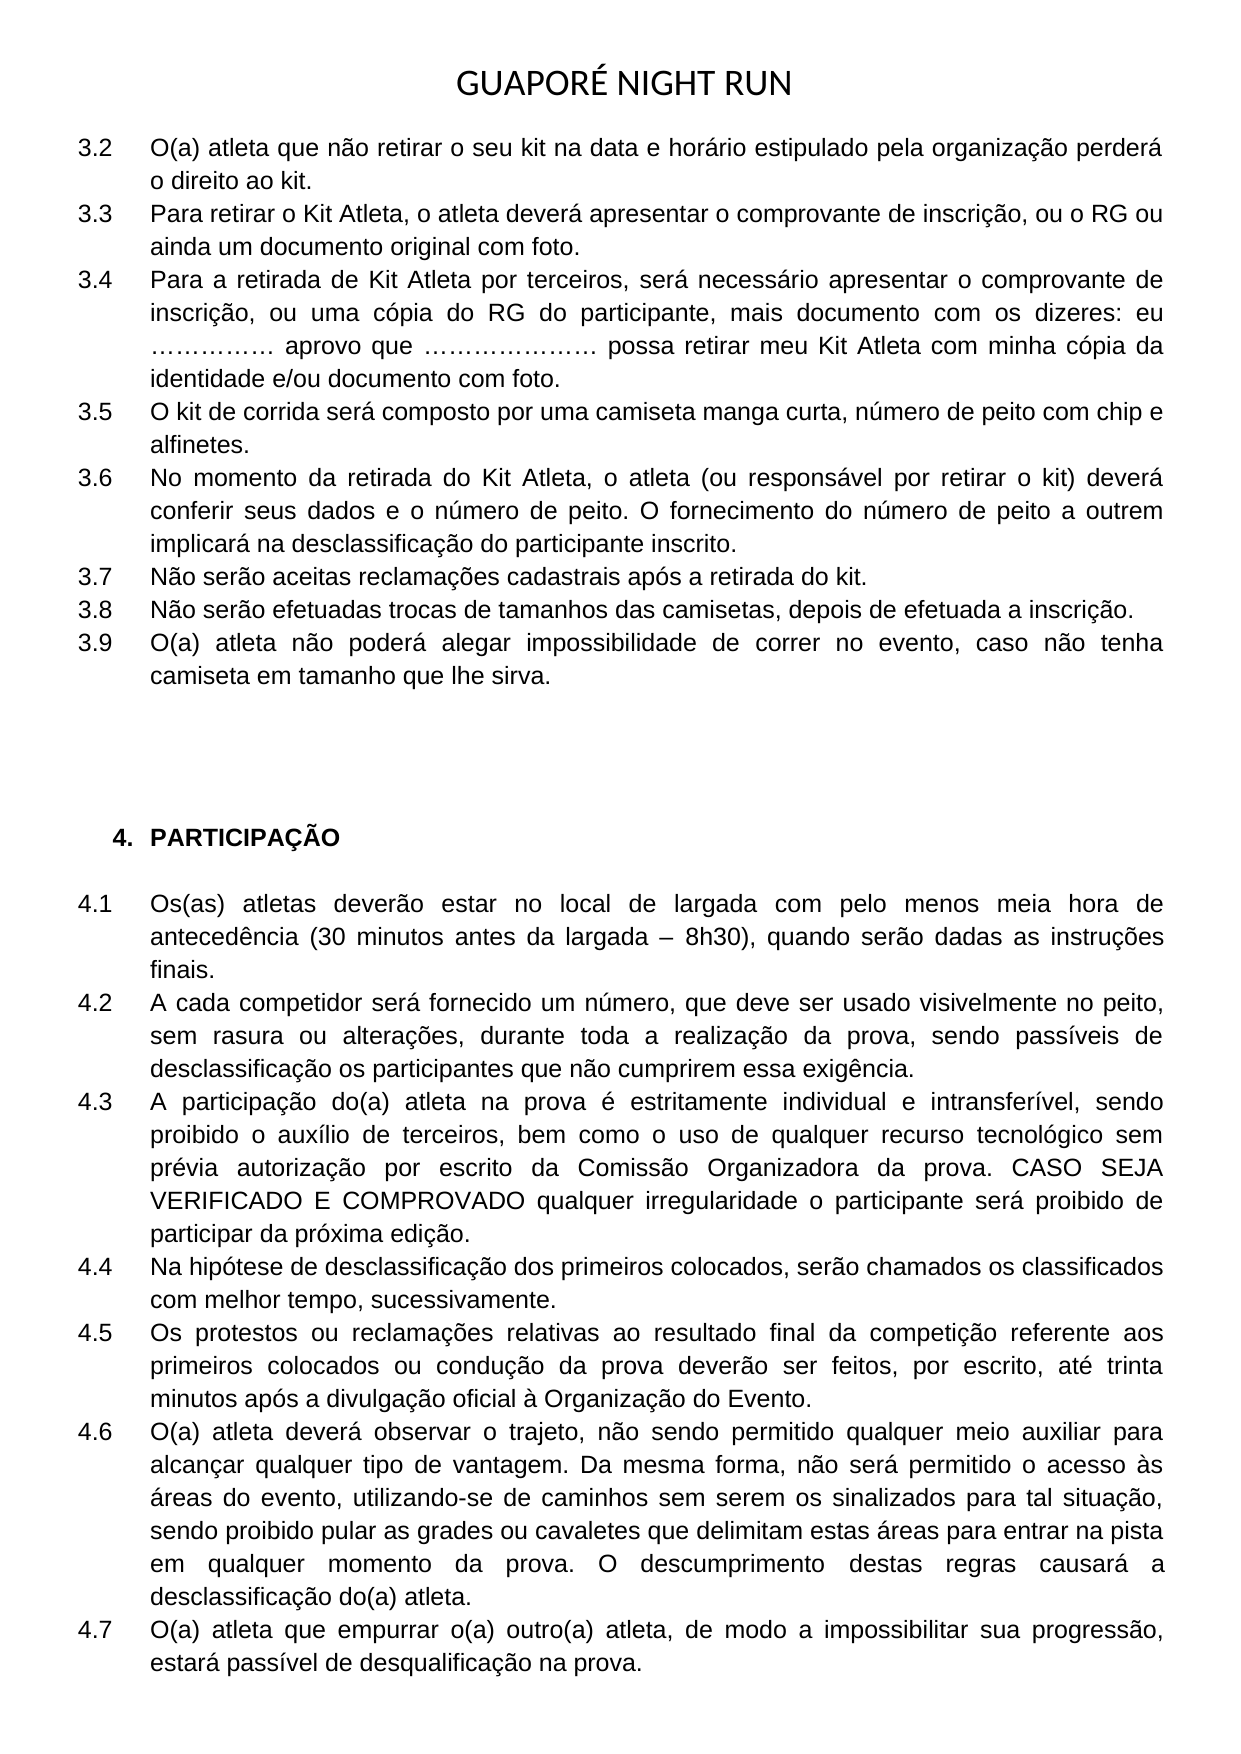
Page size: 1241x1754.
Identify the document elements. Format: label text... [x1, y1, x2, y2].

list Para retirar o Kit Atleta, o atleta deverá apresentar o comprovante de inscrição, ou o RG ou ainda um documento original com foto. [112, 199, 1165, 261]
list O kit de corrida será composto por uma camiseta manga curta, número de peito com chip e alfinetes. [112, 397, 1165, 459]
list Para a retirada de Kit Atleta por terceiros, será necessário apresentar o comprovante de inscrição, ou uma cópia do RG do participante, mais documento com os dizeres: eu …………… aprovo que ………………… possa retirar meu Kit Atleta com minha cópia da identidade e/ou documento com foto. [112, 265, 1165, 393]
list Não serão aceitas reclamações cadastrais após a retirada do kit. [112, 562, 1165, 591]
list A cada competidor será fornecido um número, que deve ser usado visivelmente no peito, sem rasura ou alterações, durante toda a realização da prova, sendo passíveis de desclassificação os participantes que não cumprirem essa exigência. [112, 988, 1165, 1083]
list Os(as) atletas deverão estar no local de largada com pelo menos meia hora de antecedência (30 minutos antes da largada – 8h30), quando serão dadas as instruções finais. [112, 889, 1165, 984]
list O(a) atleta deverá observar o trajeto, não sendo permitido qualquer meio auxiliar para alcançar qualquer tipo de vantagem. Da mesma forma, não será permitido o acesso às áreas do evento, utilizando-se de caminhos sem serem os sinalizados para tal situação, sendo proibido pular as grades ou cavaletes que delimitam estas áreas para entrar na pista em qualquer momento da prova. O descumprimento destas regras causará a desclassificação do(a) atleta. [112, 1417, 1165, 1611]
list No momento da retirada do Kit Atleta, o atleta (ou responsável por retirar o kit) deverá conferir seus dados e o número de peito. O fornecimento do número de peito a outrem implicará na desclassificação do participante inscrito. [112, 463, 1165, 558]
list A participação do(a) atleta na prova é estritamente individual e intransferível, sendo proibido o auxílio de terceiros, bem como o uso de qualquer recurso tecnológico sem prévia autorização por escrito da Comissão Organizadora da prova. CASO SEJA VERIFICADO E COMPROVADO qualquer irregularidade o participante será proibido de participar da próxima edição. [112, 1087, 1165, 1248]
list PARTICIPAÇÃO [112, 823, 1165, 852]
list Os protestos ou reclamações relativas ao resultado final da competição referente aos primeiros colocados ou condução da prova deverão ser feitos, por escrito, até trinta minutos após a divulgação oficial à Organização do Evento. [112, 1318, 1165, 1413]
list Na hipótese de desclassificação dos primeiros colocados, serão chamados os classificados com melhor tempo, sucessivamente. [112, 1252, 1165, 1314]
list O(a) atleta que empurrar o(a) outro(a) atleta, de modo a impossibilitar sua progressão, estará passível de desqualificação na prova. [112, 1615, 1165, 1677]
list O(a) atleta que não retirar o seu kit na data e horário estipulado pela organização perderá o direito ao kit. [112, 133, 1165, 195]
list Não serão efetuadas trocas de tamanhos das camisetas, depois de efetuada a inscrição. [112, 595, 1165, 624]
list O(a) atleta não poderá alegar impossibilidade de correr no evento, caso não tenha camiseta em tamanho que lhe sirva. [112, 628, 1165, 690]
